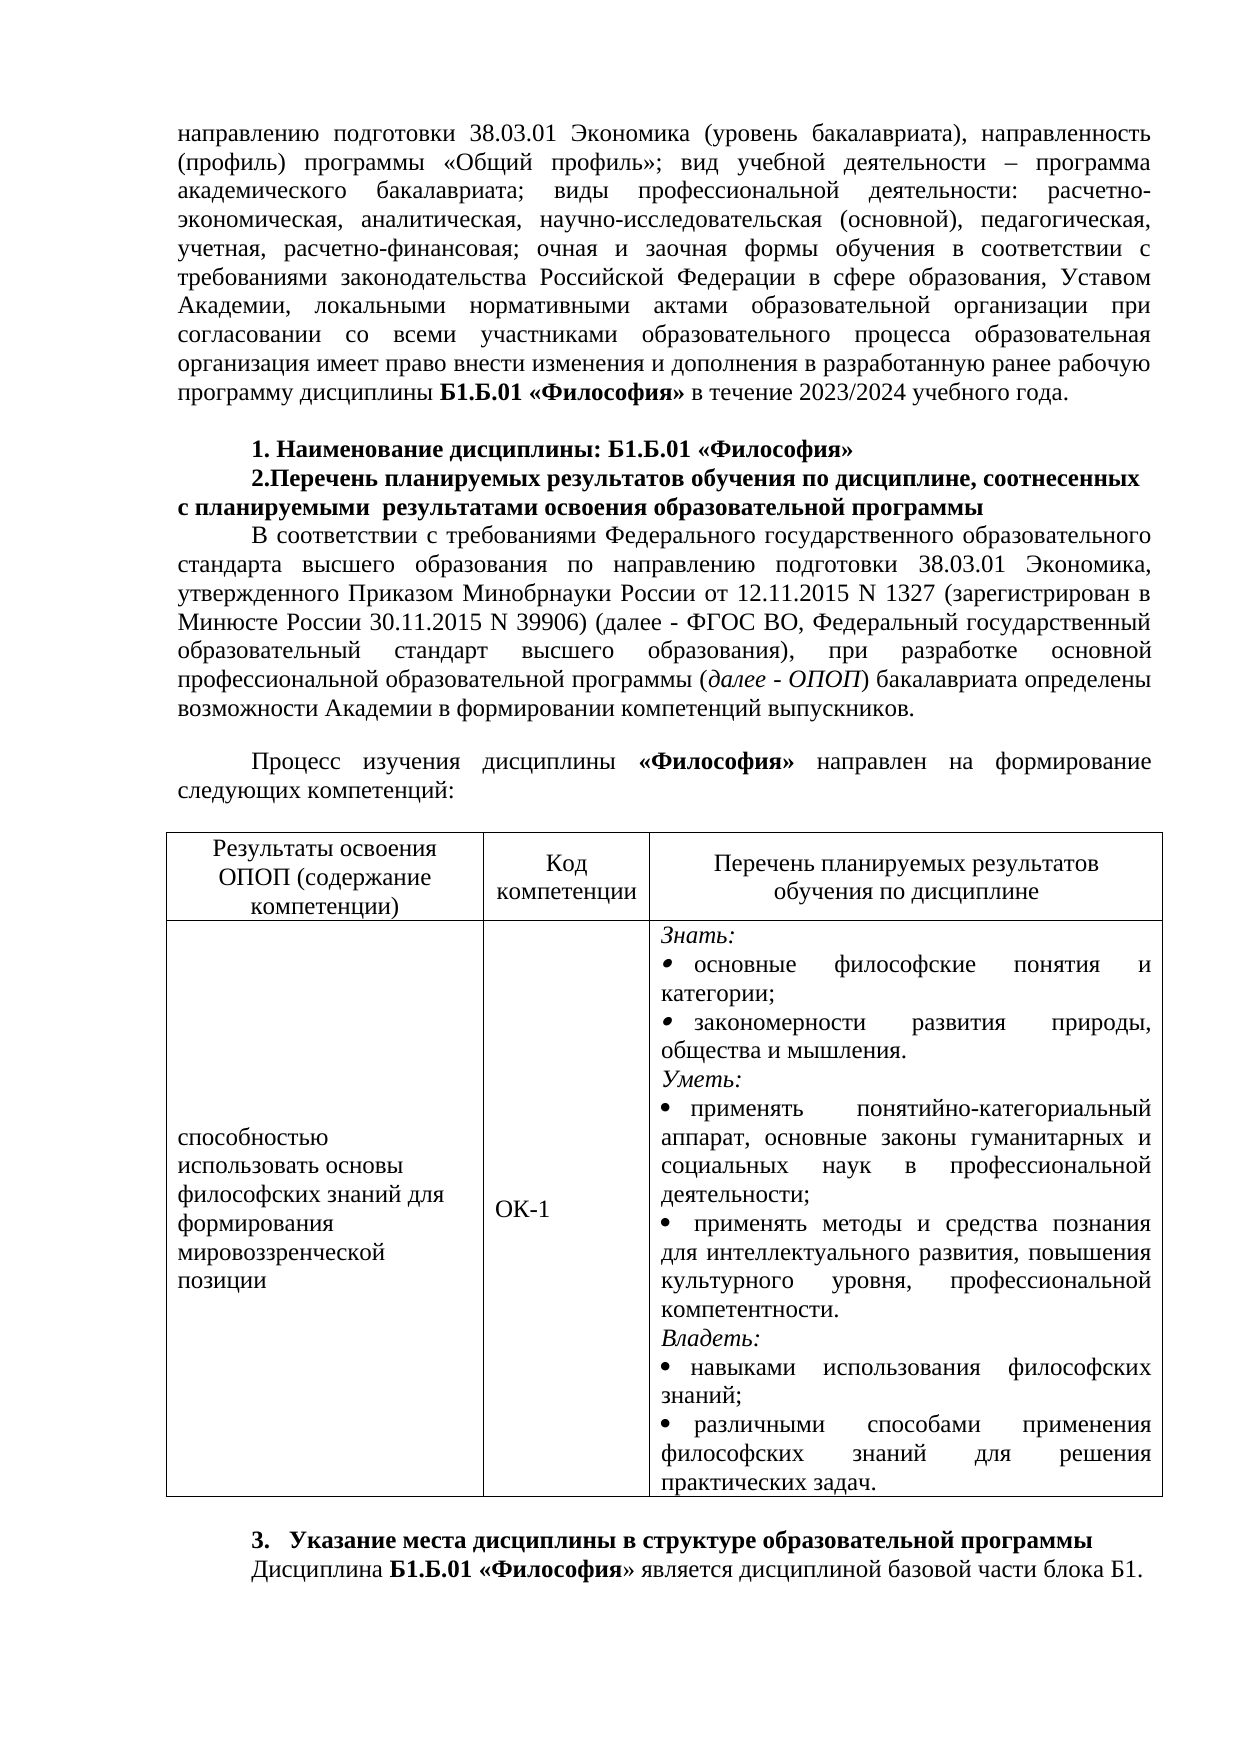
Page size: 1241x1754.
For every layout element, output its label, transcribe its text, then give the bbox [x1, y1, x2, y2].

list 2.Перечень планируемых результатов обучения по дисциплине, соотнесенных [251, 463, 1152, 492]
table_cell ОК-1 [484, 921, 649, 1496]
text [177, 118, 1152, 406]
table_header Перечень планируемых результатов обучения по дисциплине [650, 833, 1162, 919]
list 1. Наименование дисциплины: Б1.Б.01 «Философия» [251, 434, 1152, 463]
table_cell Знать: основные философские понятия и категории; закономерности развития природы, общества и мышления. Уметь: применять понятийно-категориальный аппарат, основные законы гуманитарных и социальных наук в профессиональной деятельности; применять методы и средства познания для интеллектуального развития, повышения культурного уровня, профессиональной компетентности. Владеть: навыками использования философских знаний; различными способами применения философских знаний для решения практических задач. [650, 921, 1162, 1496]
table_header Код компетенции [484, 833, 649, 919]
text Дисциплина Б1.Б.01 «Философия» является дисциплиной базовой части блока Б1. [177, 1554, 1152, 1583]
list Указание места дисциплины в структуре образовательной программы [251, 1525, 1152, 1554]
table_header Результаты освоения ОПОП (содержание компетенции) [167, 833, 483, 919]
text В соответствии с требованиями Федерального государственного образовательного стандарта высшего образования по направлению подготовки 38.03.01 Экономика, утвержденного Приказом Минобрнауки России от 12.11.2015 N 1327 (зарегистрирован в Минюсте России 30.11.2015 N 39906) (далее - ФГОС ВО, Федеральный государственный образовательный стандарт высшего образования), при разработке основной профессиональной образовательной программы (далее - ОПОП) бакалавриата определены возможности Академии в формировании компетенций выпускников. [177, 521, 1152, 722]
list с планируемыми результатами освоения образовательной программы [177, 492, 1152, 521]
text Процесс изучения дисциплины «Философия» направлен на формирование следующих компетенций: [177, 746, 1152, 803]
table_cell способностью использовать основы философских знаний для формирования мировоззренческой позиции [167, 921, 483, 1496]
